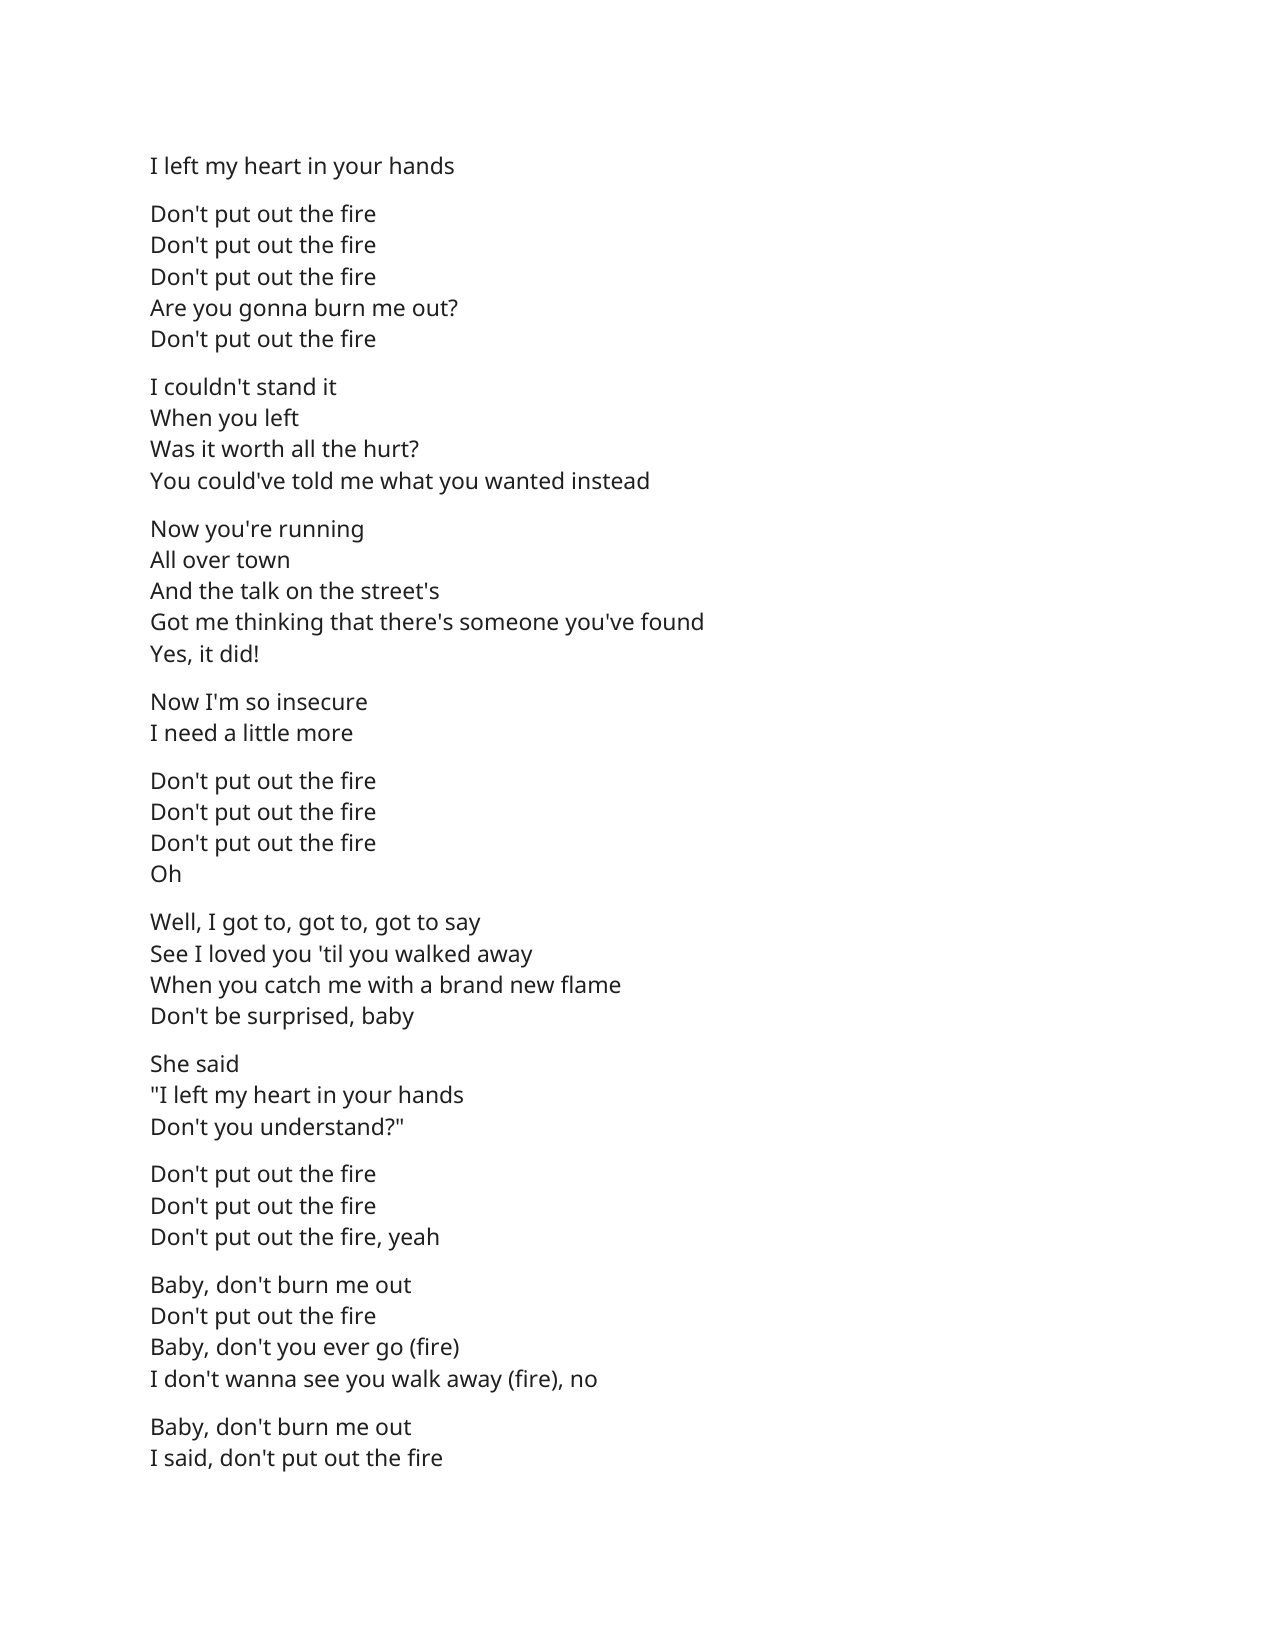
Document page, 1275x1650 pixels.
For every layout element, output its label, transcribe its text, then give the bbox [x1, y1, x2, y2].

text Well, I got to, got to, got to say See I loved you 'til you walked away When you catch me with a brand new flame Don't be surprised, baby [150, 906, 1125, 1031]
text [150, 1410, 1125, 1473]
text I couldn't stand it When you left Was it worth all the hurt? You could've told me what you wanted instead [150, 371, 1125, 496]
text Don't put out the fire Don't put out the fire Don't put out the fire Oh [150, 764, 1125, 889]
text Now I'm so insecure I need a little more [150, 685, 1125, 748]
text She said "I left my heart in your hands Don't you understand?" [150, 1048, 1125, 1142]
text I left my heart in your hands [150, 150, 1125, 181]
text Don't put out the fire Don't put out the fire Don't put out the fire, yeah [150, 1158, 1125, 1252]
text Now you're running All over town And the talk on the street's Got me thinking that there's someone you've found Yes, it did! [150, 512, 1125, 669]
text Don't put out the fire Don't put out the fire Don't put out the fire Are you gonna burn me out? Don't put out the fire [150, 198, 1125, 354]
text Baby, don't burn me out Don't put out the fire Baby, don't you ever go (fire) I don't wanna see you walk away (fire), no [150, 1269, 1125, 1394]
